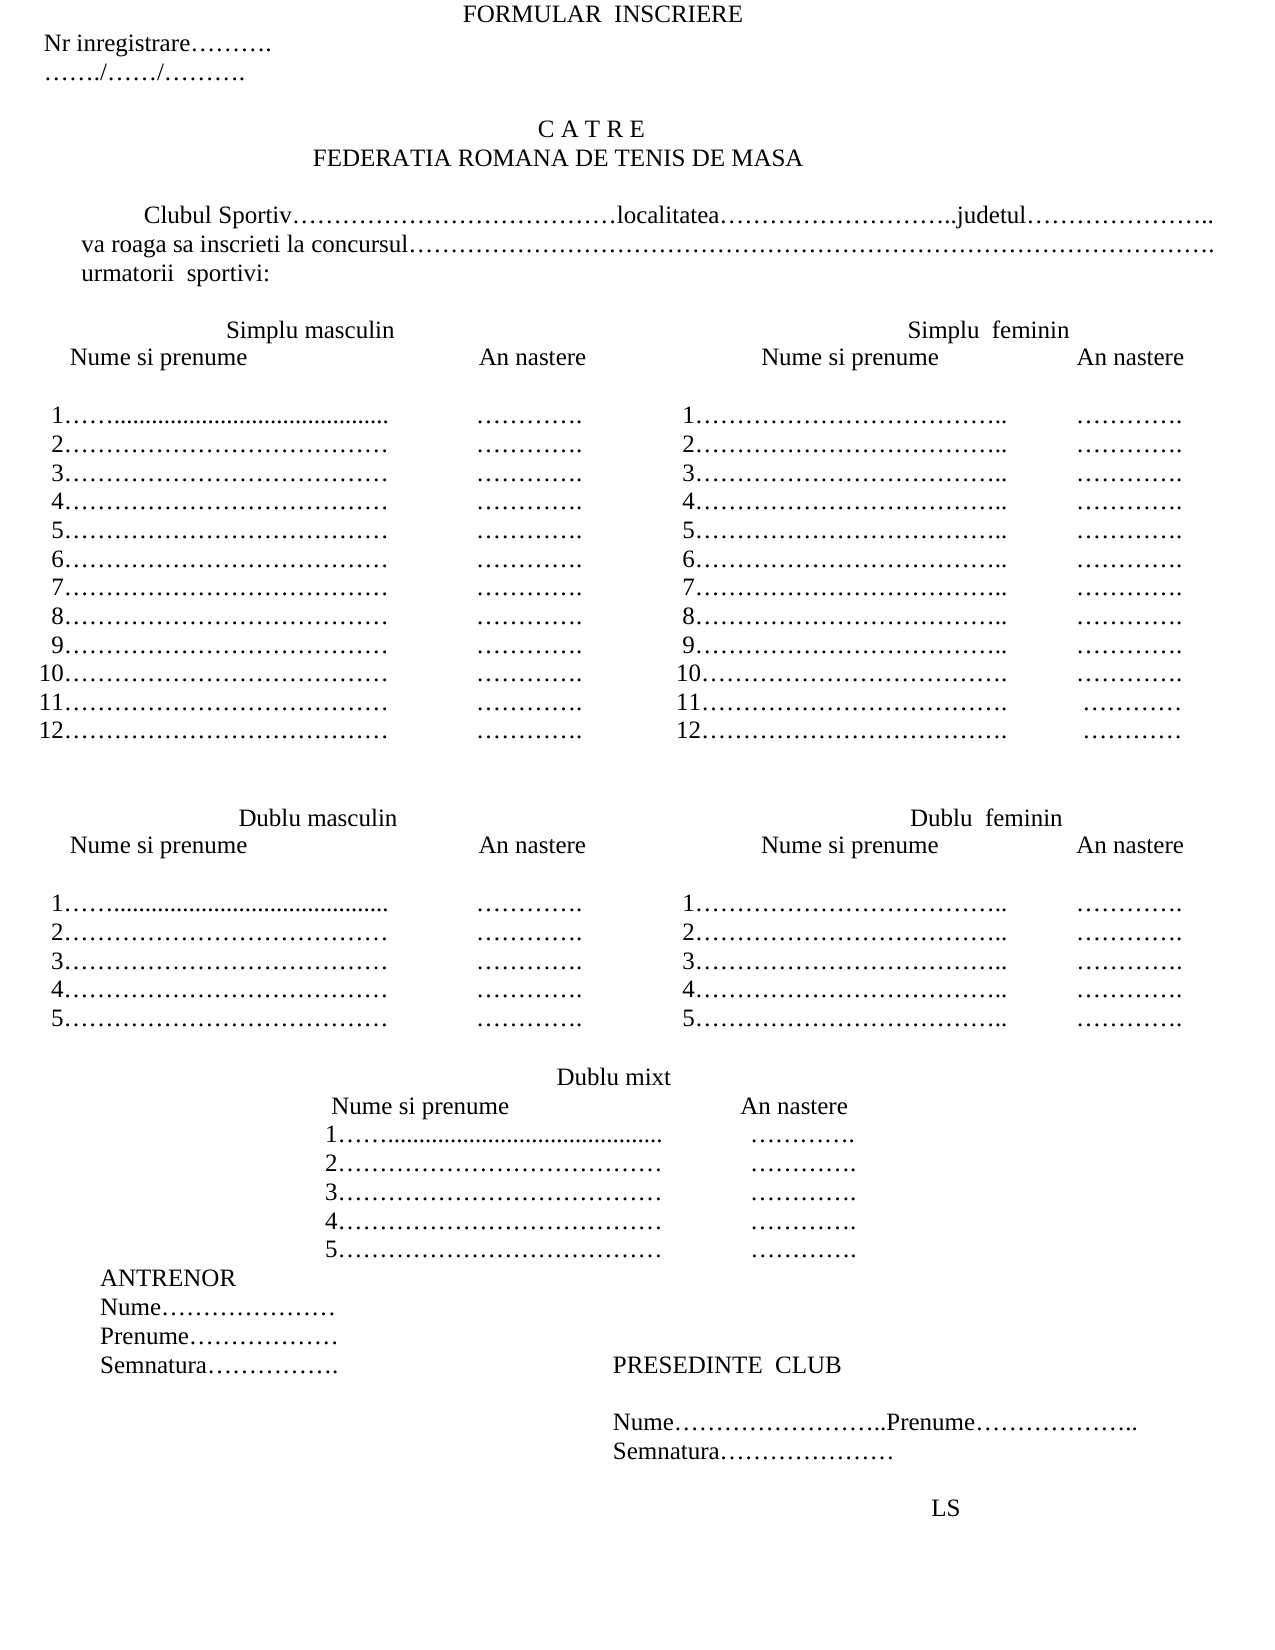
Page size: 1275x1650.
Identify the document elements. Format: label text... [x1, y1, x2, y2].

table_cell 7……………………………….. [631, 575, 1073, 603]
table_cell …………. [435, 489, 631, 517]
table_cell …………. [436, 919, 634, 948]
table_cell …………. [1073, 632, 1189, 661]
text 5………………………………… …………. [325, 1234, 1227, 1263]
text LS [929, 1493, 962, 1522]
table_cell …………. [435, 632, 631, 661]
table_cell 1……............................................ [46, 861, 436, 919]
table_cell 5……………………………….. [634, 1005, 1069, 1033]
table_cell 4………………………………… [33, 489, 435, 517]
table_cell 12………………………………… [33, 718, 435, 746]
table_cell …………. [435, 661, 631, 689]
text Nume…………………Prenume……………… [100, 1292, 575, 1350]
table_cell 10………………………………. [631, 661, 1073, 689]
table_cell 6………………………………… [33, 546, 435, 574]
text PRESEDINTE CLUB [613, 1350, 1227, 1378]
text ANTRENOR [100, 1263, 1227, 1292]
table_cell …………. [435, 373, 631, 431]
text ……./……/………. [44, 57, 1227, 85]
text Nume si prenume An nastere 1……............................................ …………. [325, 1091, 857, 1148]
table_cell …………. [436, 948, 634, 976]
text Semnatura……………. [100, 1350, 575, 1378]
text va roaga sa inscrieti la concursul……………………………………………………………………………………. [81, 229, 1227, 258]
table_cell 5………………………………… [33, 517, 435, 546]
table_cell 8………………………………… [33, 603, 435, 632]
table_cell …………. [1073, 489, 1189, 517]
table_cell …………. [1069, 948, 1189, 976]
table_cell 9………………………………… [33, 632, 435, 661]
table_cell 12………………………………. [631, 718, 1073, 746]
table_cell …………. [435, 431, 631, 460]
text Clubul Sportiv…………………………………localitatea………………………..judetul………………….. [144, 200, 1227, 229]
table_cell …………. [435, 575, 631, 603]
table_cell …………. [1073, 517, 1189, 546]
table_cell …………. [1073, 460, 1189, 488]
table_header An nastere [435, 317, 631, 373]
table_cell ………… [1073, 689, 1189, 718]
text FORMULAR INSCRIERE [311, 0, 895, 28]
table_cell 3………………………………… [46, 948, 436, 976]
table_cell 5……………………………….. [631, 517, 1073, 546]
text 4………………………………… …………. [325, 1206, 1227, 1234]
table_cell 4……………………………….. [634, 976, 1069, 1005]
table_cell …………. [436, 1005, 634, 1033]
table_cell …………. [1073, 431, 1189, 460]
table_cell 1……………………………….. [631, 373, 1073, 431]
table_cell …………. [1073, 603, 1189, 632]
table_header Dublu masculin Nume si prenume [46, 805, 436, 861]
table_cell …………. [1069, 976, 1189, 1005]
table_cell …………. [1069, 919, 1189, 948]
table_cell 2……………………………….. [631, 431, 1073, 460]
table_cell 1……………………………….. [634, 861, 1069, 919]
text C A T R E [311, 114, 872, 143]
text 2………………………………… …………. [325, 1148, 1227, 1177]
table_cell …………. [435, 718, 631, 746]
table_cell 4……………………………….. [631, 489, 1073, 517]
table_cell ………… [1073, 718, 1189, 746]
table_header An nastere [1073, 317, 1189, 373]
table_cell …………. [1073, 373, 1189, 431]
text Nume……………………..Prenume……………….. [613, 1407, 1227, 1436]
table_cell 8……………………………….. [631, 603, 1073, 632]
text Nr inregistrare………. [44, 28, 1227, 57]
table_cell 2………………………………… [33, 431, 435, 460]
table_cell 6……………………………….. [631, 546, 1073, 574]
table_cell 5………………………………… [46, 1005, 436, 1033]
table_cell …………. [435, 689, 631, 718]
table_cell …………. [1073, 546, 1189, 574]
text Semnatura………………… [613, 1436, 1227, 1465]
table_cell 11………………………………. [631, 689, 1073, 718]
table_header An nastere [436, 805, 634, 861]
text 3………………………………… …………. [325, 1177, 1227, 1206]
table_cell 1……............................................ [33, 373, 435, 431]
table_cell 10………………………………… [33, 661, 435, 689]
table_header Dublu feminin Nume si prenume [634, 805, 1069, 861]
table_cell …………. [1073, 661, 1189, 689]
table_cell …………. [1069, 1005, 1189, 1033]
table_cell 11………………………………… [33, 689, 435, 718]
table_cell 3……………………………….. [634, 948, 1069, 976]
table_cell …………. [435, 546, 631, 574]
table_cell …………. [1073, 575, 1189, 603]
table_cell …………. [435, 517, 631, 546]
table_header An nastere [1069, 805, 1189, 861]
text Dublu mixt [556, 1062, 1227, 1091]
table_header Simplu feminin Nume si prenume [631, 317, 1073, 373]
table_header Simplu masculin Nume si prenume [33, 317, 435, 373]
table_cell 7………………………………… [33, 575, 435, 603]
table_cell 3……………………………….. [631, 460, 1073, 488]
table_cell 9……………………………….. [631, 632, 1073, 661]
table_cell 3………………………………… [33, 460, 435, 488]
table_cell …………. [436, 976, 634, 1005]
table_cell …………. [1069, 861, 1189, 919]
text urmatorii sportivi: [81, 258, 1227, 287]
table_cell …………. [435, 460, 631, 488]
table_cell …………. [436, 861, 634, 919]
table_cell …………. [435, 603, 631, 632]
table_cell 2……………………………….. [634, 919, 1069, 948]
table_cell 2………………………………… [46, 919, 436, 948]
table_cell 4………………………………… [46, 976, 436, 1005]
text FEDERATIA ROMANA DE TENIS DE MASA [311, 143, 806, 172]
